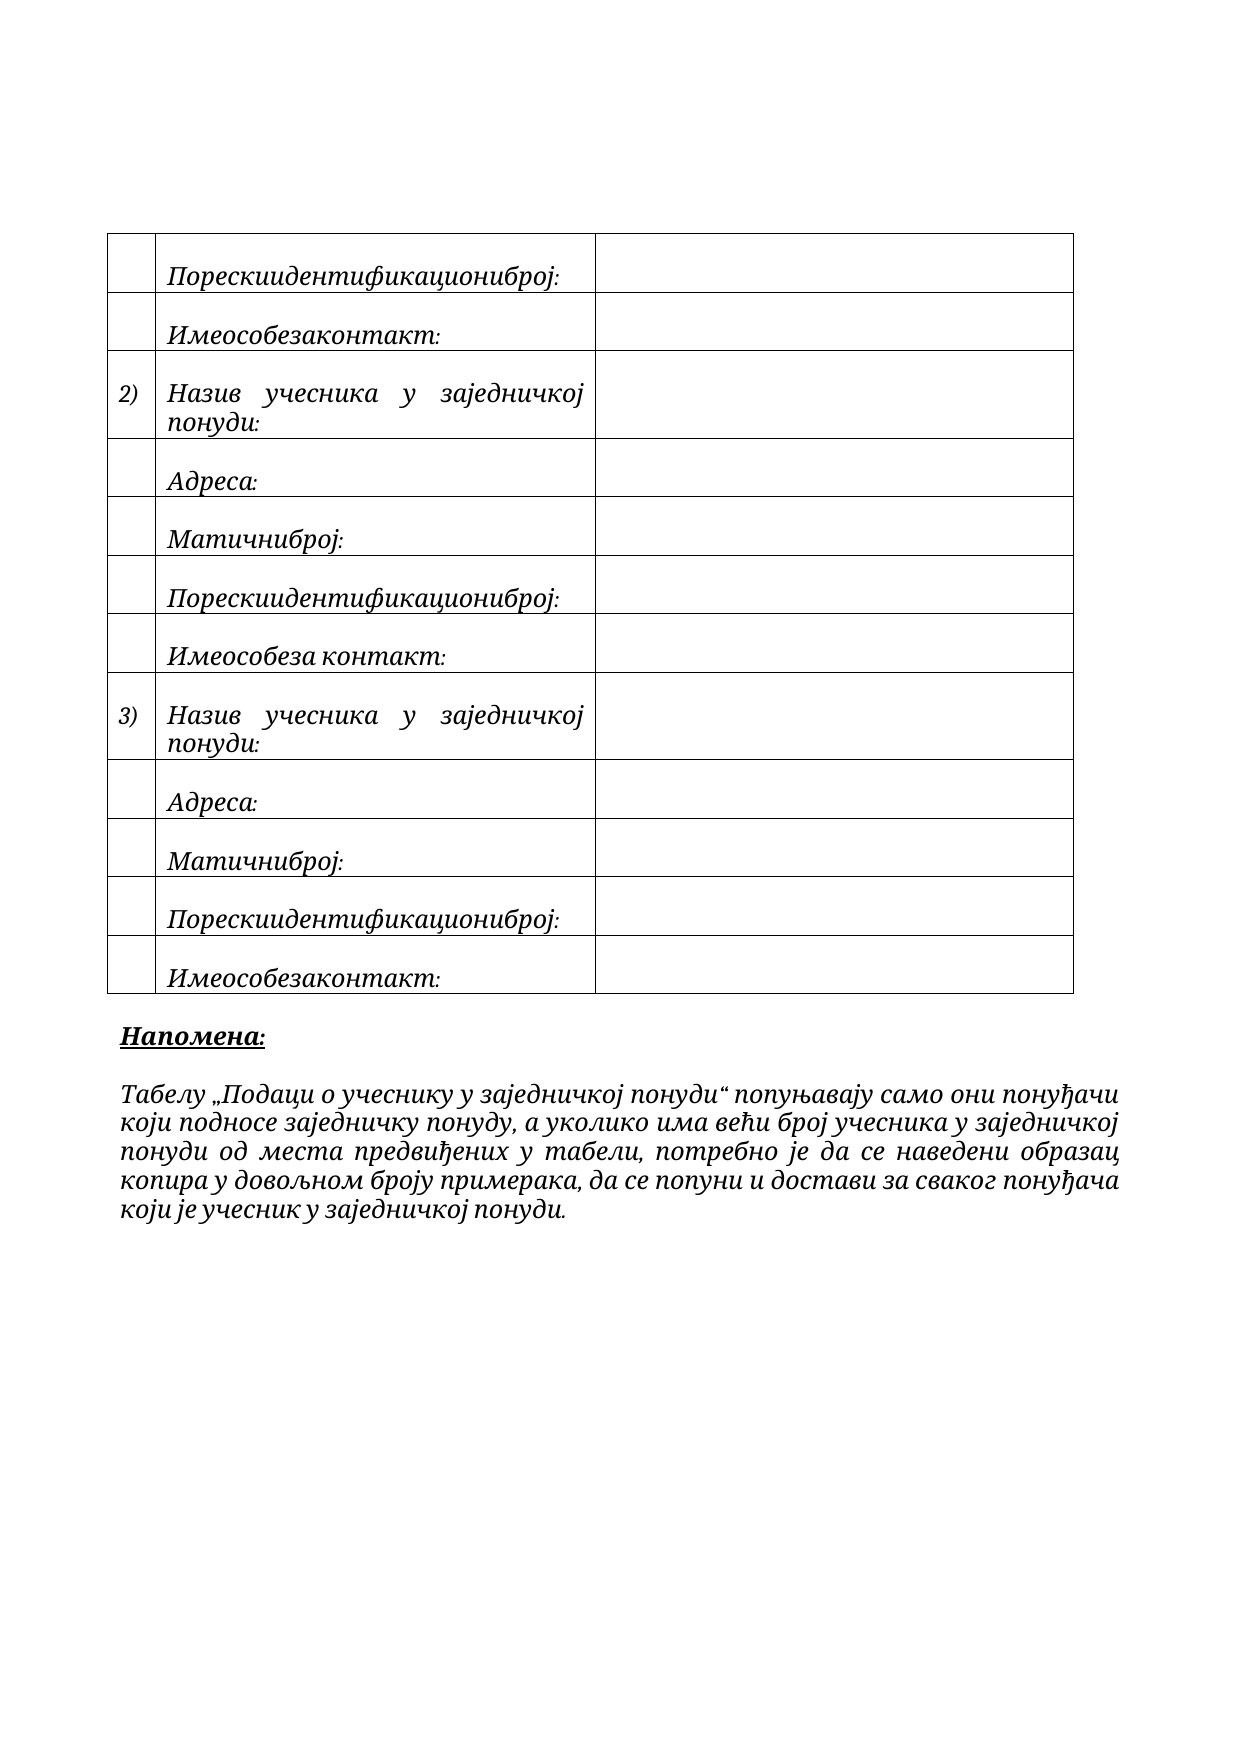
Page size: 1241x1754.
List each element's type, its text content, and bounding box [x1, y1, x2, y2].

table_cell Назив учесника у заједничкој понуди: [156, 673, 595, 759]
table_cell [108, 936, 155, 993]
table_cell [108, 819, 155, 876]
table_cell [596, 877, 1073, 935]
table_cell [596, 760, 1073, 818]
text Табелу „Подаци о учеснику у заједничкој понуди“ попуњавају само они понуђачи који подносе заједничку понуду, а уколико има већи број учесника у заједничкој понуди од места предвиђених у табели, потребно је да се наведени образац копира у довољном броју примерака, да се попуни и достави за сваког понуђача који је учесник у заједничкој понуди. [120, 1081, 1120, 1224]
table_cell [108, 439, 155, 496]
table_cell [596, 439, 1073, 496]
table_cell 2) [108, 351, 155, 438]
table_cell [596, 293, 1073, 350]
table_cell Порескиидентификациониброј: [156, 234, 595, 292]
table_cell [108, 877, 155, 935]
table_cell Имеособезаконтакт: [156, 936, 595, 993]
table_cell Матичниброј: [156, 497, 595, 555]
table_cell [108, 293, 155, 350]
table_cell [108, 556, 155, 613]
table_cell [596, 497, 1073, 555]
table_cell [108, 614, 155, 672]
table_cell Порескиидентификациониброј: [156, 877, 595, 935]
table_cell Адреса: [156, 439, 595, 496]
table_cell [596, 819, 1073, 876]
table_cell Адреса: [156, 760, 595, 818]
table_cell [596, 936, 1073, 993]
table_cell Имеособеза контакт: [156, 614, 595, 672]
table_cell [596, 234, 1073, 292]
table_cell [596, 673, 1073, 759]
table_cell [108, 497, 155, 555]
table_cell [596, 614, 1073, 672]
table_cell [596, 351, 1073, 438]
table_cell [108, 234, 155, 292]
table_cell Порескиидентификациониброј: [156, 556, 595, 613]
table_cell 3) [108, 673, 155, 759]
text Напомена: [120, 1023, 1120, 1052]
table_cell Имеособезаконтакт: [156, 293, 595, 350]
table_cell [596, 556, 1073, 613]
table_cell Назив учесника у заједничкој понуди: [156, 351, 595, 438]
table_cell Матичниброј: [156, 819, 595, 876]
table_cell [108, 760, 155, 818]
